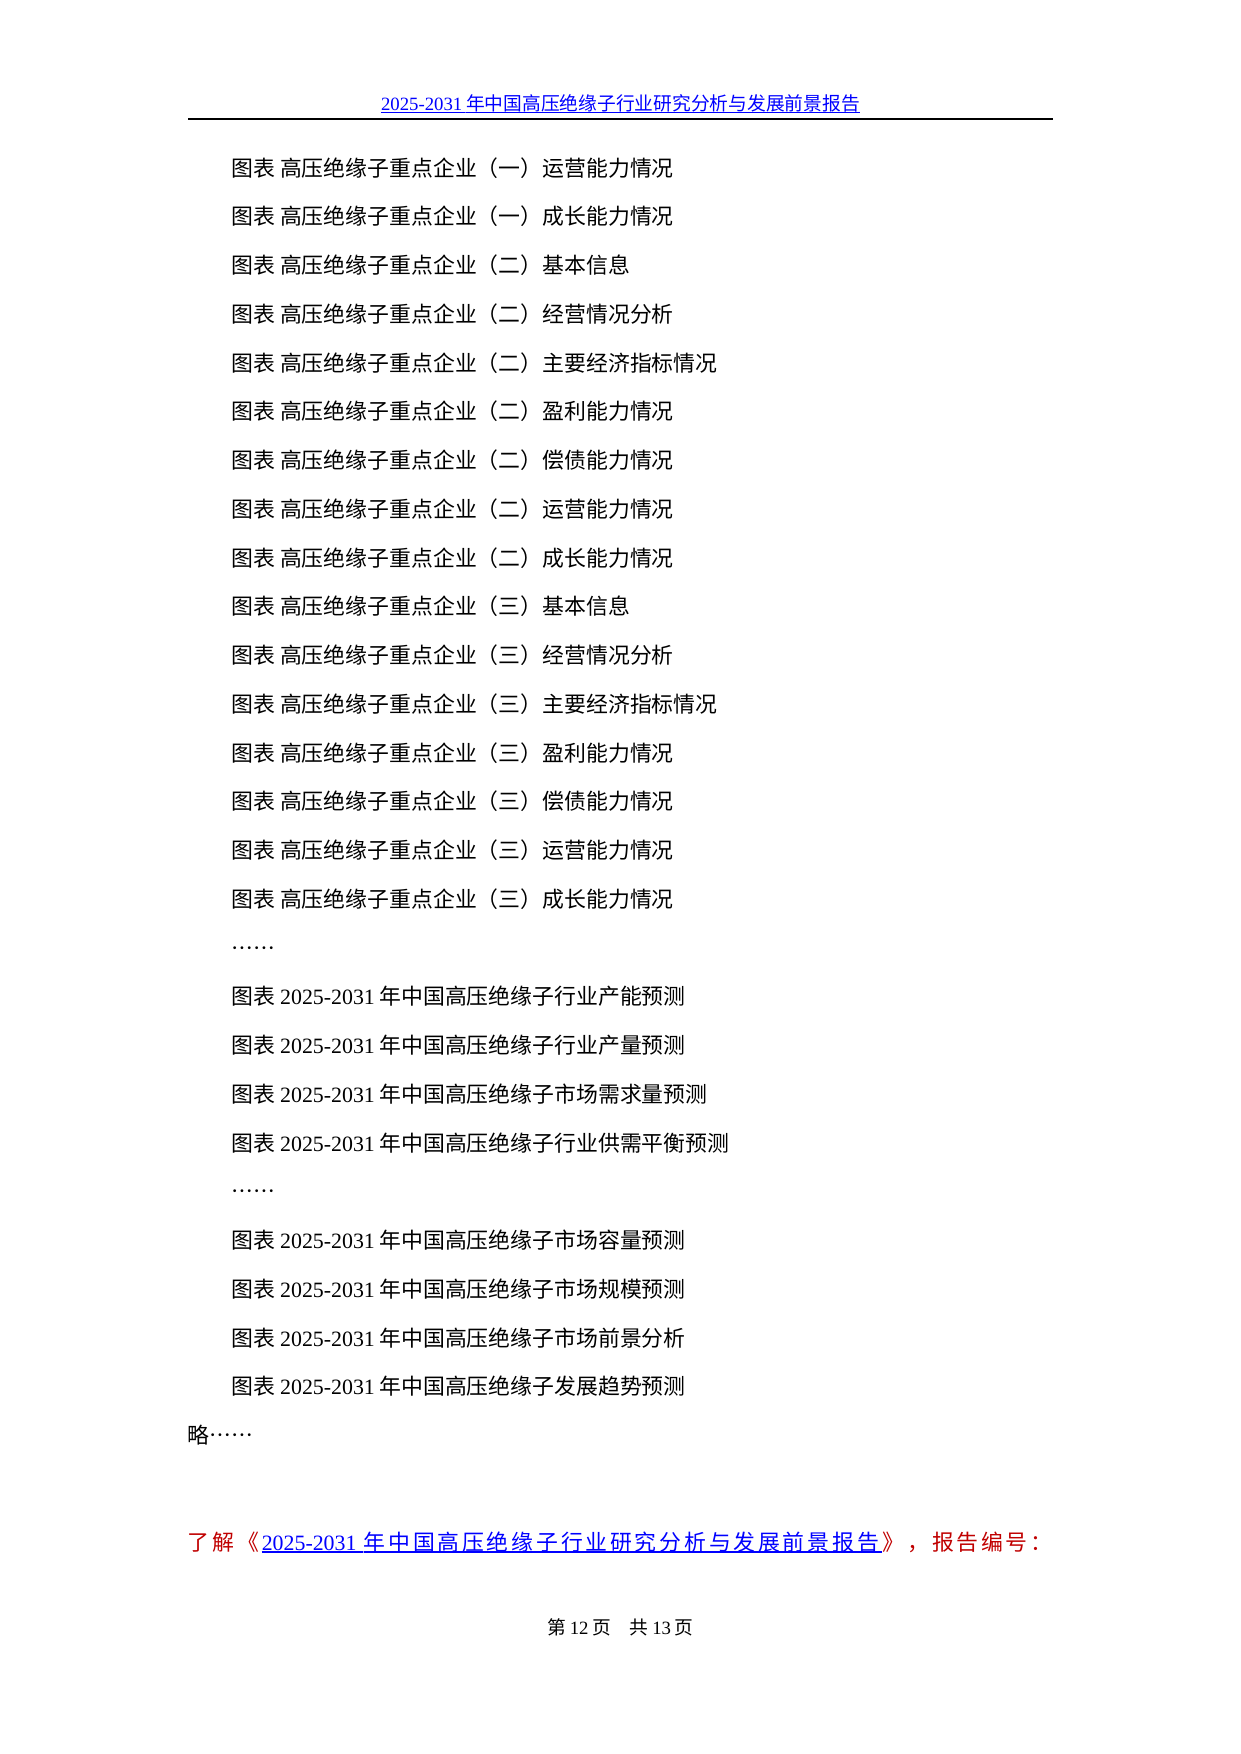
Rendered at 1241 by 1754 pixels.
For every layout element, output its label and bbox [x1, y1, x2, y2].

text [187, 150, 1053, 1450]
text [187, 1524, 1053, 1557]
